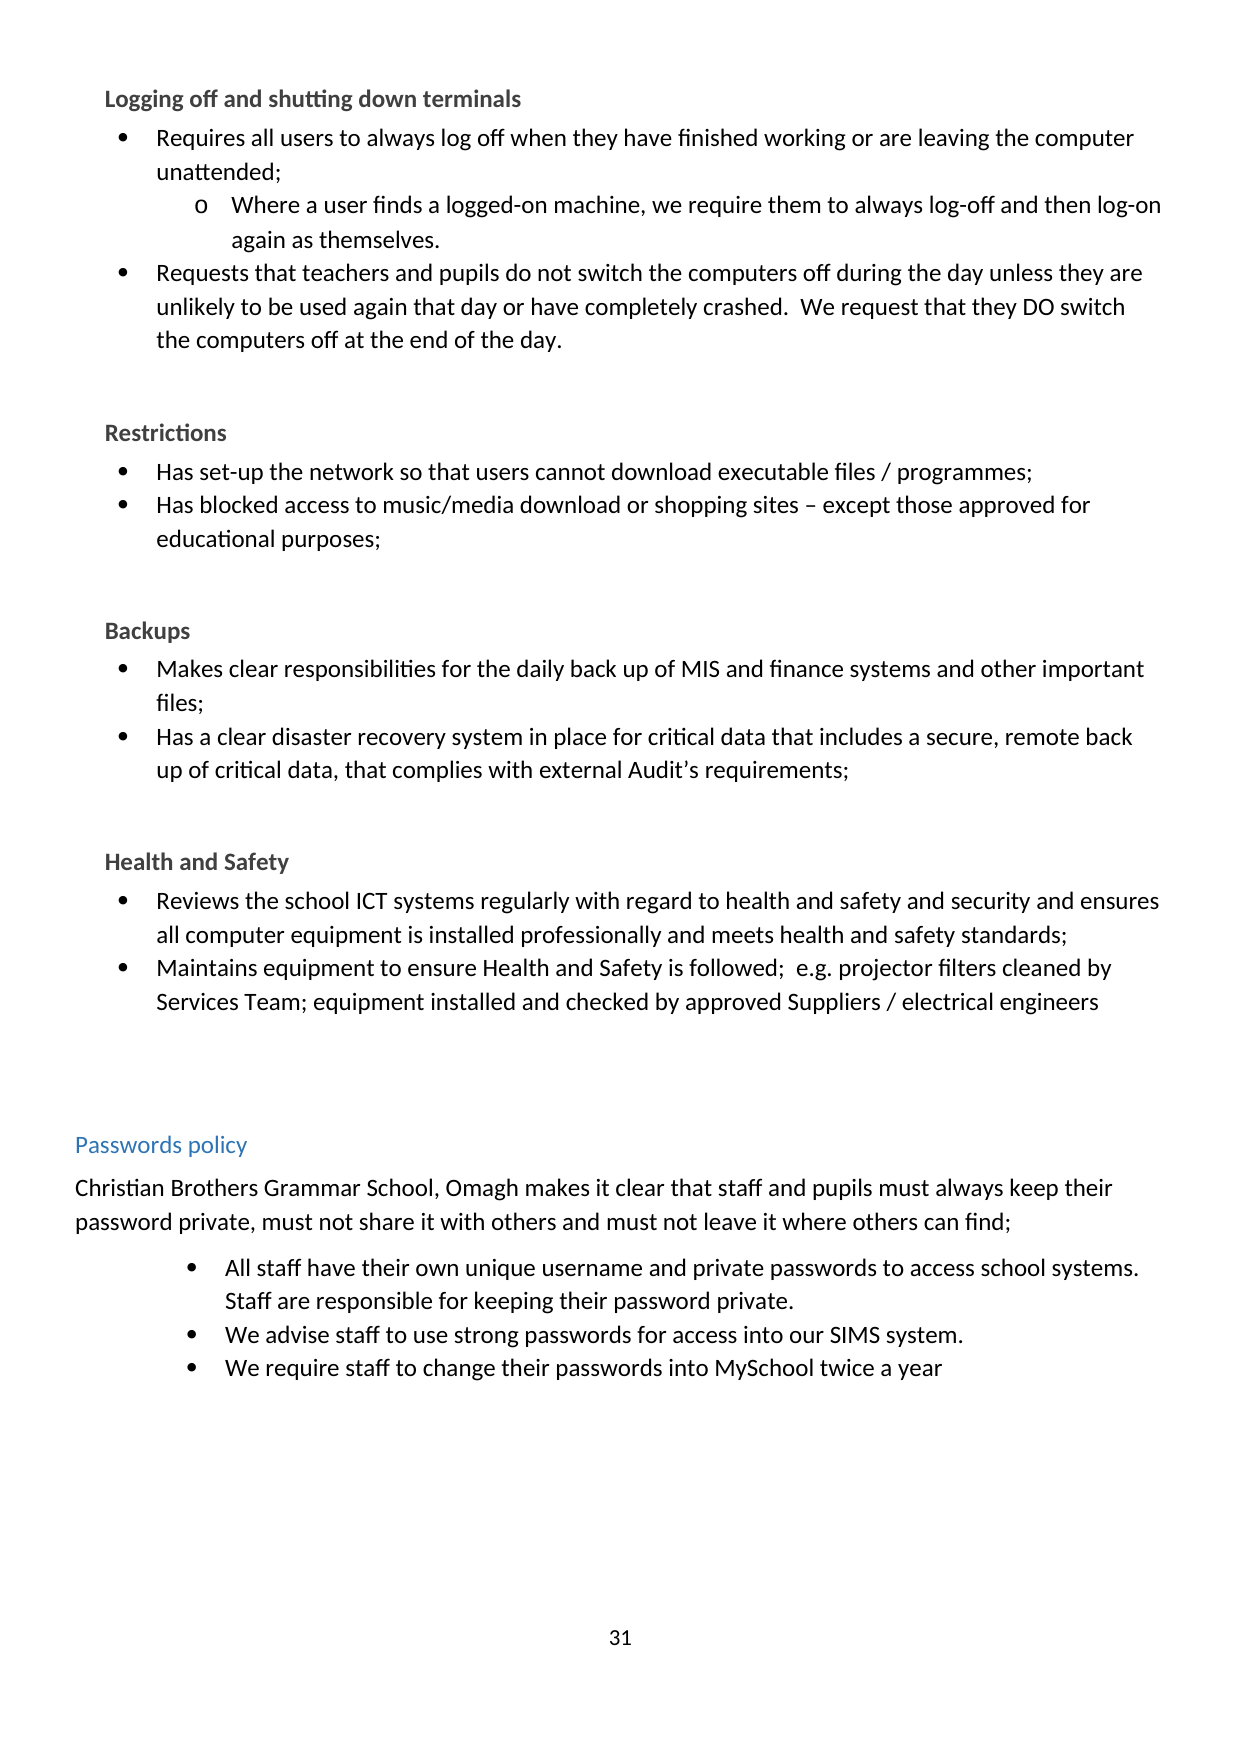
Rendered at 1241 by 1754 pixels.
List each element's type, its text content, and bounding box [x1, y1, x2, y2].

list Has a clear disaster recovery system in place for critical data that includes a secure, remote back up of critical data, that complies with external Audit’s requirements; [119, 721, 1165, 785]
subtitle Passwords policy [75, 1129, 1165, 1160]
list Reviews the school ICT systems regularly with regard to health and safety and security and ensures all computer equipment is installed professionally and meets health and safety standards; [119, 885, 1165, 949]
list Requests that teachers and pupils do not switch the computers off during the day unless they are unlikely to be used again that day or have completely crashed. We request that they DO switch the computers off at the end of the day. [119, 258, 1165, 355]
list We advise staff to use strong passwords for access into our SIMS system. [187, 1319, 1165, 1349]
list We require staff to change their passwords into MySchool twice a year [187, 1352, 1165, 1383]
list Where a user finds a logged-on machine, we require them to always log-off and then log-on again as themselves. [194, 189, 1165, 254]
list Has set-up the network so that users cannot download executable files / programmes; [119, 456, 1165, 486]
subtitle Restrictions [104, 417, 1165, 447]
subtitle Health and Safety [104, 846, 1165, 877]
list Has blocked access to music/media download or shopping sites – except those approved for educational purposes; [119, 489, 1165, 553]
list Makes clear responsibilities for the daily back up of MIS and finance systems and other important files; [119, 654, 1165, 718]
list All staff have their own unique username and private passwords to access school systems. Staff are responsible for keeping their password private. [187, 1252, 1165, 1316]
subtitle Logging off and shutting down terminals [104, 83, 1165, 114]
subtitle Backups [104, 615, 1165, 645]
list Maintains equipment to ensure Health and Safety is followed; e.g. projector filters cleaned by Services Team; equipment installed and checked by approved Suppliers / electrical engineers [119, 952, 1165, 1016]
list Requires all users to always log off when they have finished working or are leaving the computer unattended; [119, 122, 1165, 186]
text Christian Brothers Grammar School, Omagh makes it clear that staff and pupils must always keep their password private, must not share it with others and must not leave it where others can find; [75, 1172, 1165, 1236]
